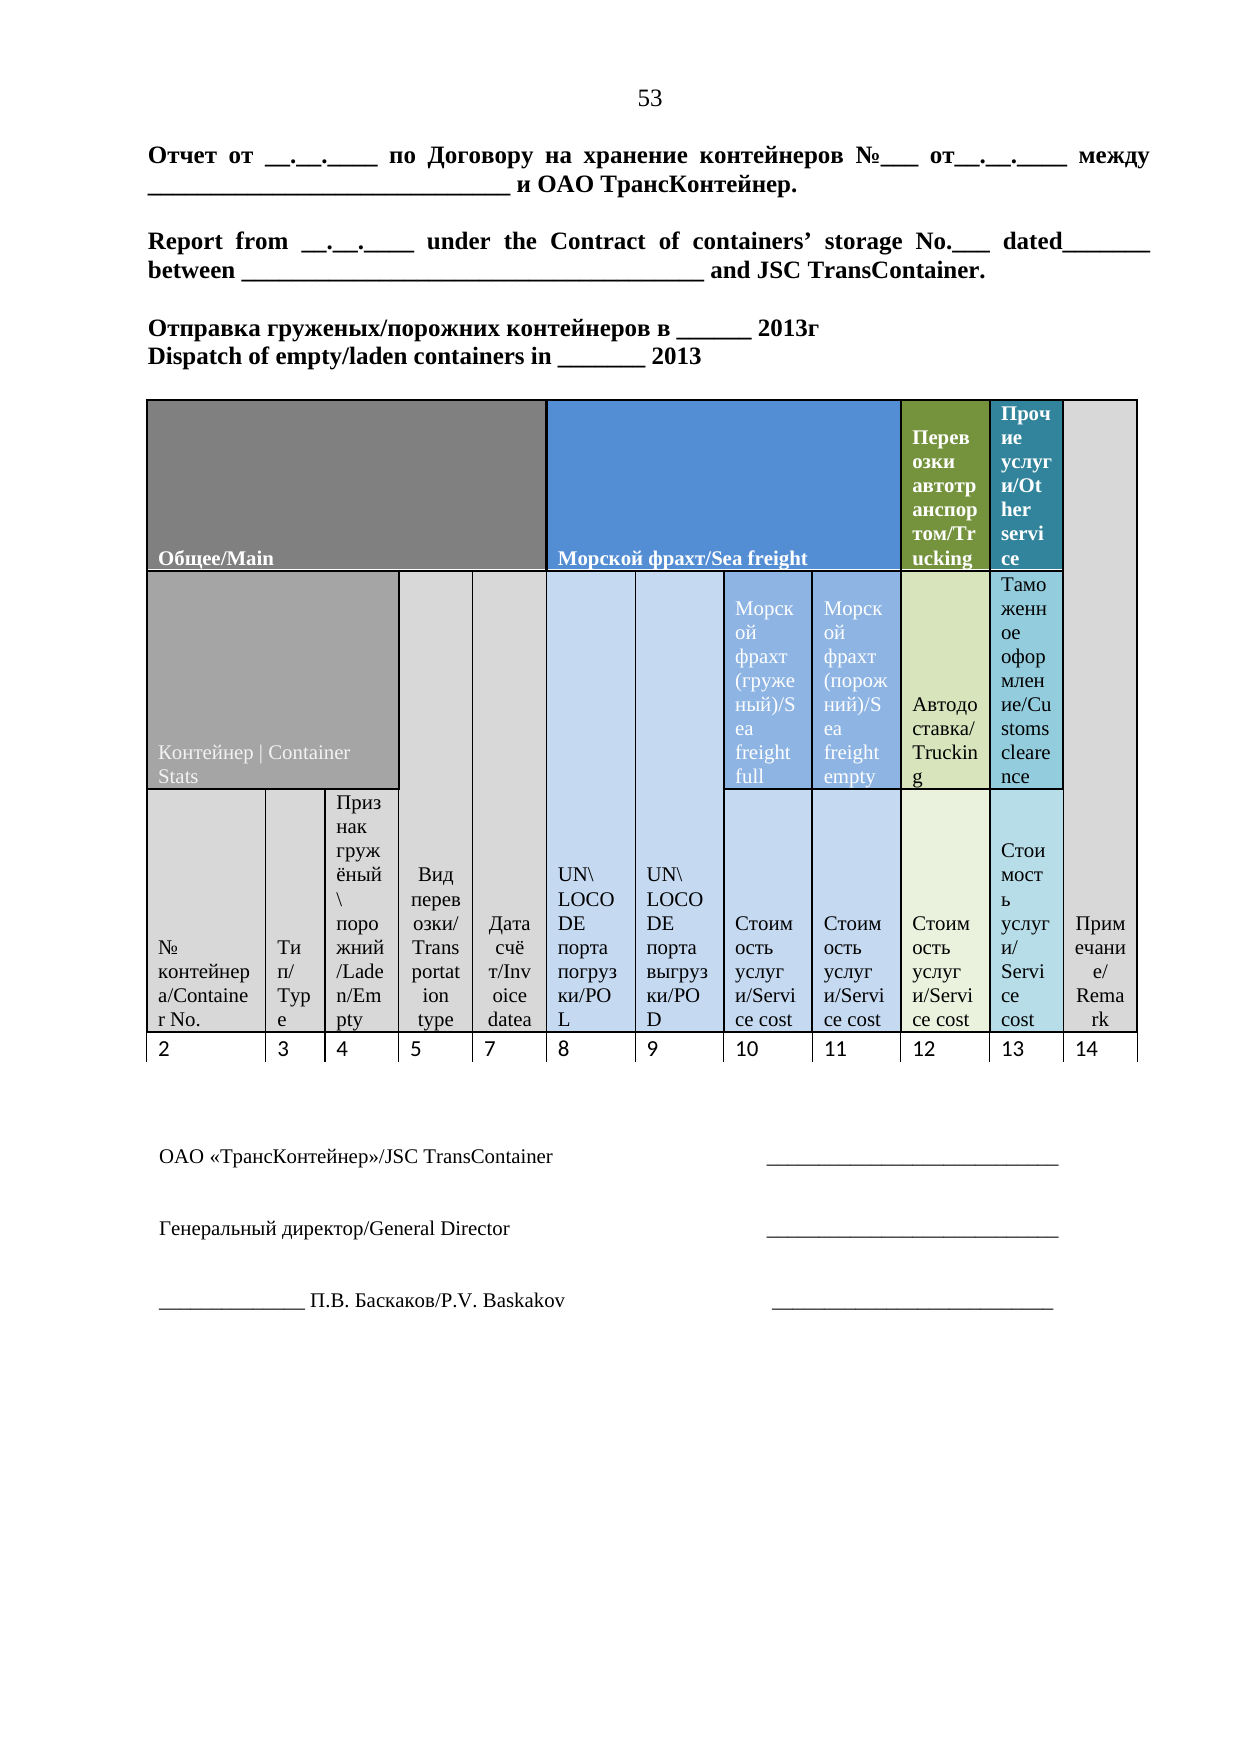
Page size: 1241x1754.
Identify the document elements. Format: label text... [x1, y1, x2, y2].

table_cell 11 [813, 1033, 900, 1062]
table_cell UN\LOCODE порта выгрузки/POD [636, 572, 723, 1031]
table_cell 2 [147, 1033, 265, 1062]
table_cell UN\LOCODE порта погрузки/POL [547, 572, 635, 1031]
table_cell Стоимость услуги/ Service cost [991, 790, 1063, 1031]
table_cell Вид перевозки/Transportation type [399, 572, 472, 1031]
table_cell Морской фрахт (порожний)/Sea freight empty [813, 572, 900, 788]
table_cell 5 [399, 1033, 472, 1062]
table_header Общее/Main [148, 401, 545, 569]
table_cell 4 [326, 1033, 398, 1062]
table_cell Тип/Type [266, 790, 324, 1031]
table_header Морской фрахт/Sea freight [548, 401, 900, 569]
list Отчет от __.__.____ по Договору на хранение контейнеров №___ от__.__.____ между _____________________________ и ОАО ТрансКонтейнер. [148, 140, 1152, 198]
list Dispatch of empty/laden containers in _______ 2013 [148, 341, 1152, 370]
table_header ____________________________ ____________________________ ___________________________ [662, 1120, 1163, 1312]
table_cell Морской фрахт (груженый)/Sea freight full [725, 572, 811, 788]
table_cell Контейнер | Container Stats [148, 572, 398, 788]
table_cell 3 [266, 1033, 324, 1062]
table_cell Стоимость услуги/Service cost [902, 790, 989, 1031]
table_cell 14 [1064, 1033, 1137, 1062]
table_cell 10 [724, 1033, 812, 1062]
table_cell 12 [901, 1033, 989, 1062]
table_cell 9 [636, 1033, 723, 1062]
table_header Перевозки автотранспортом/Trucking [902, 401, 989, 569]
table_cell Стоимость услуги/Service cost [725, 790, 811, 1031]
table_cell 13 [990, 1033, 1063, 1062]
table_cell Признак гружёный\порожний/Laden/Empty [326, 790, 398, 1031]
table_header Прочие услуги/Other service [991, 401, 1062, 569]
table_cell 8 [547, 1033, 635, 1062]
table_cell Таможенное оформление/Customs clearence [991, 572, 1062, 788]
list Отправка груженых/порожних контейнеров в ______ 2013г [148, 313, 1152, 341]
table_header ОАО «ТрансКонтейнер»/JSC TransContainer Генеральный директор/General Director ______________ П.В. Баскаков/P.V. Baskakov [148, 1120, 662, 1312]
table_cell Дата счёт/Invoice dateа [473, 572, 546, 1031]
table_cell № контейнера/Container No. [148, 790, 265, 1031]
list Report from __.__.____ under the Contract of containers’ storage No.___ dated_______ between _____________________________________ and JSC TransContainer. [148, 226, 1152, 284]
table_cell Стоимость услуги/Service cost [813, 790, 900, 1031]
table_cell 7 [473, 1033, 546, 1062]
table_header Примечание/Remark [1064, 401, 1136, 1031]
table_cell Автодоставка/Trucking [902, 572, 989, 788]
